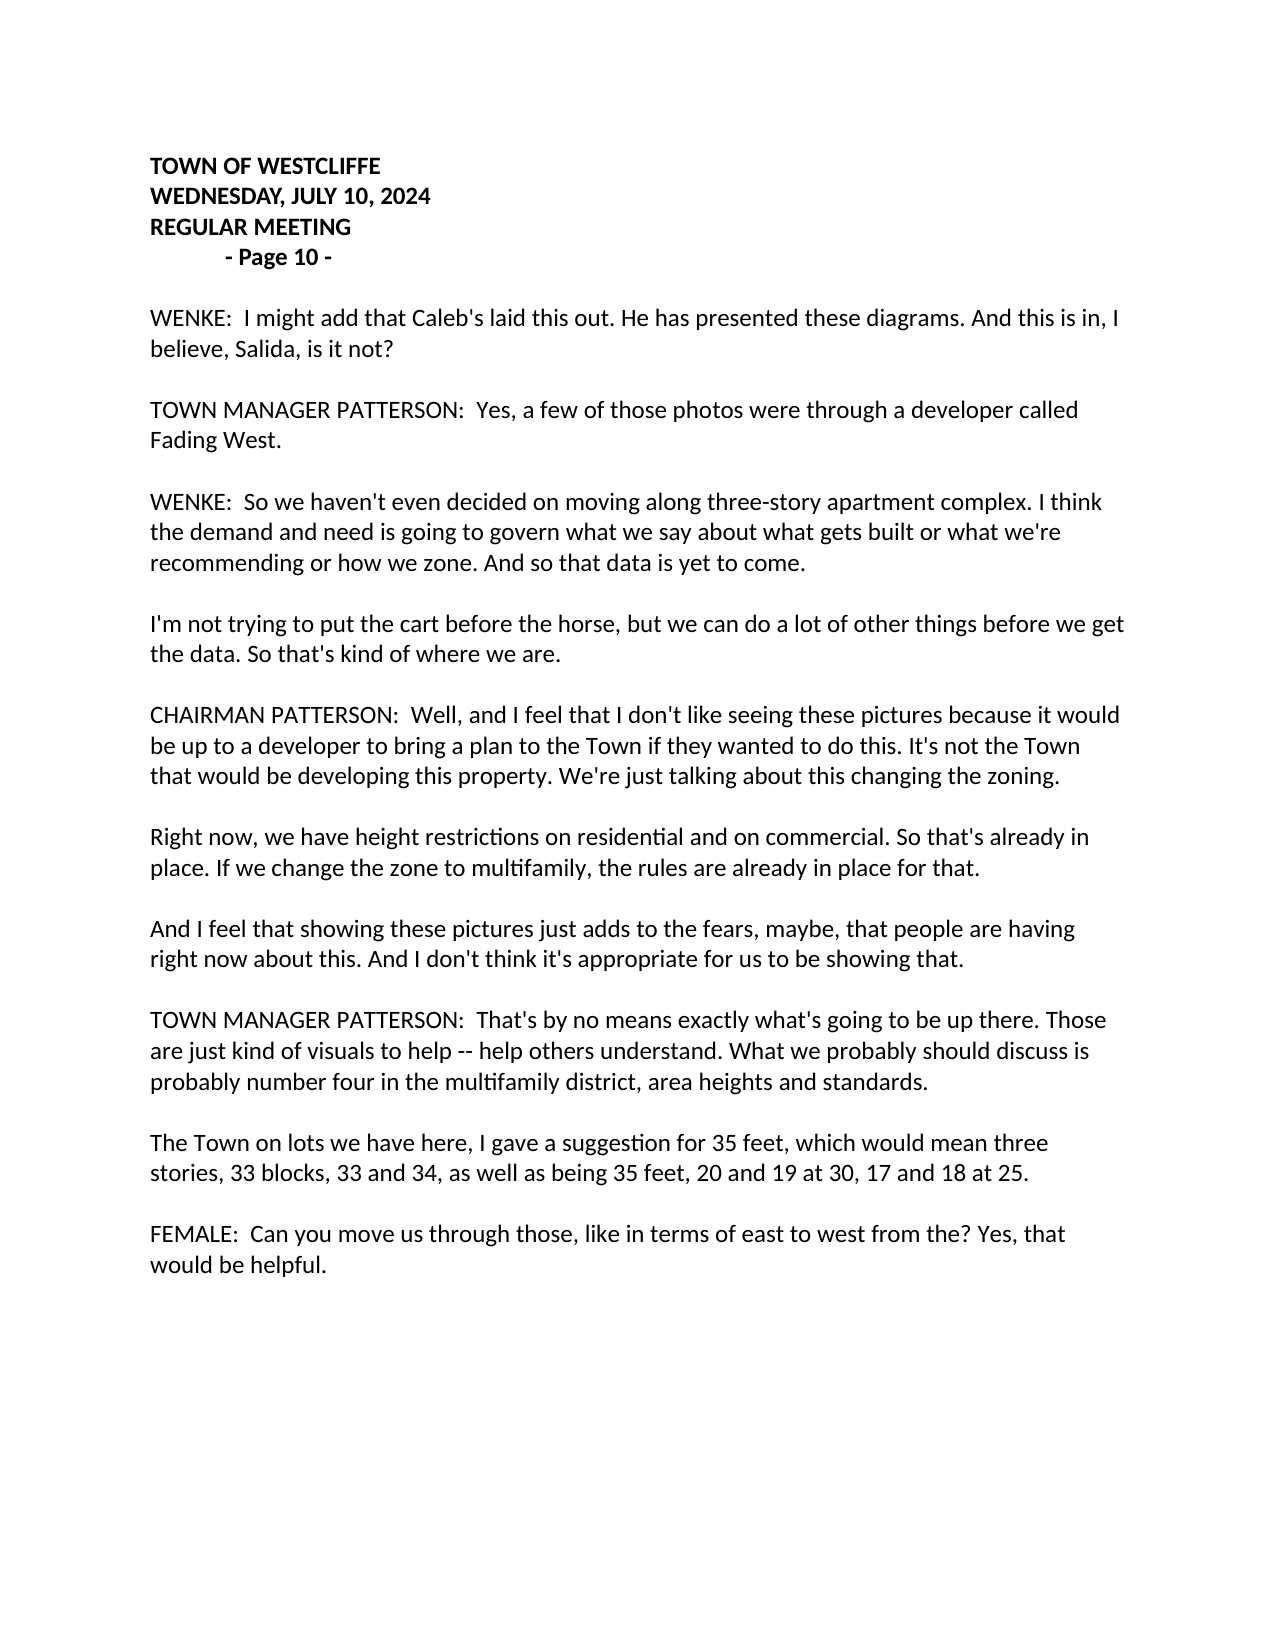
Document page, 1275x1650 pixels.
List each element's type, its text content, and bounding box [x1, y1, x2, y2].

text TOWN MANAGER PATTERSON: Yes, a few of those photos were through a developer called Fading West. [150, 394, 1125, 455]
text And I feel that showing these pictures just adds to the fears, maybe, that people are having right now about this. And I don't think it's appropriate for us to be showing that. [150, 913, 1125, 974]
list - Page 10 - [225, 242, 1125, 272]
text WEDNESDAY, JULY 10, 2024 [150, 181, 1125, 211]
text WENKE: I might add that Caleb's laid this out. He has presented these diagrams. And this is in, I believe, Salida, is it not? [150, 303, 1125, 364]
text Right now, we have height restrictions on residential and on commercial. So that's already in place. If we change the zone to multifamily, the rules are already in place for that. [150, 821, 1125, 882]
text I'm not trying to put the cart before the horse, but we can do a lot of other things before we get the data. So that's kind of where we are. [150, 608, 1125, 669]
text CHAIRMAN PATTERSON: Well, and I feel that I don't like seeing these pictures because it would be up to a developer to bring a plan to the Town if they wanted to do this. It's not the Town that would be developing this property. We're just talking about this changing the zoning. [150, 699, 1125, 791]
text WENKE: So we haven't even decided on moving along three-story apartment complex. I think the demand and need is going to govern what we say about what gets built or what we're recommending or how we zone. And so that data is yet to come. [150, 486, 1125, 577]
text REGULAR MEETING [150, 211, 1125, 242]
text TOWN OF WESTCLIFFE [150, 150, 1125, 181]
text TOWN MANAGER PATTERSON: That's by no means exactly what's going to be up there. Those are just kind of visuals to help -- help others understand. What we probably should discuss is probably number four in the multifamily district, area heights and standards. [150, 1004, 1125, 1096]
text The Town on lots we have here, I gave a suggestion for 35 feet, which would mean three stories, 33 blocks, 33 and 34, as well as being 35 feet, 20 and 19 at 30, 17 and 18 at 25. [150, 1127, 1125, 1188]
text FEMALE: Can you move us through those, like in terms of east to west from the? Yes, that would be helpful. [150, 1218, 1125, 1279]
